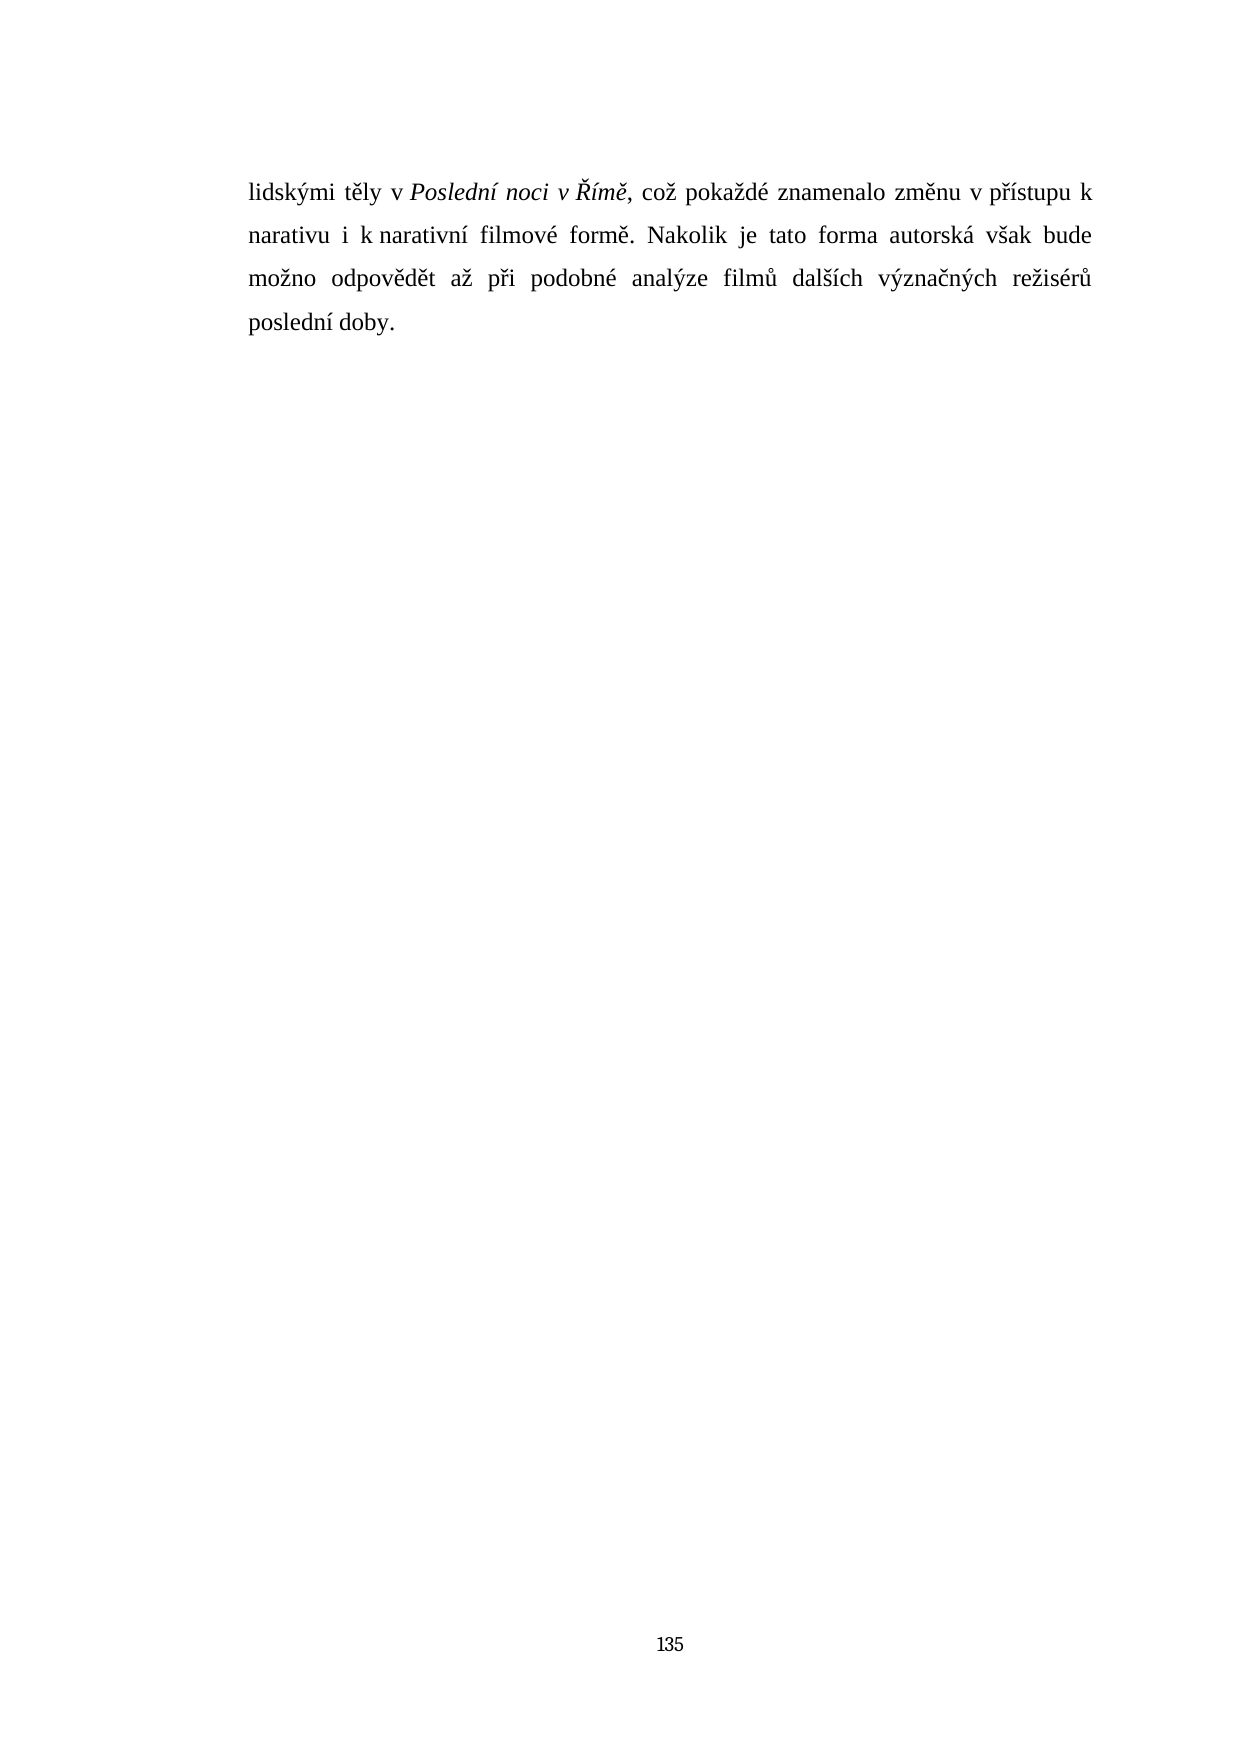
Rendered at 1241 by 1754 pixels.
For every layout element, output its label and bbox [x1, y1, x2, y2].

text [248, 177, 1092, 335]
